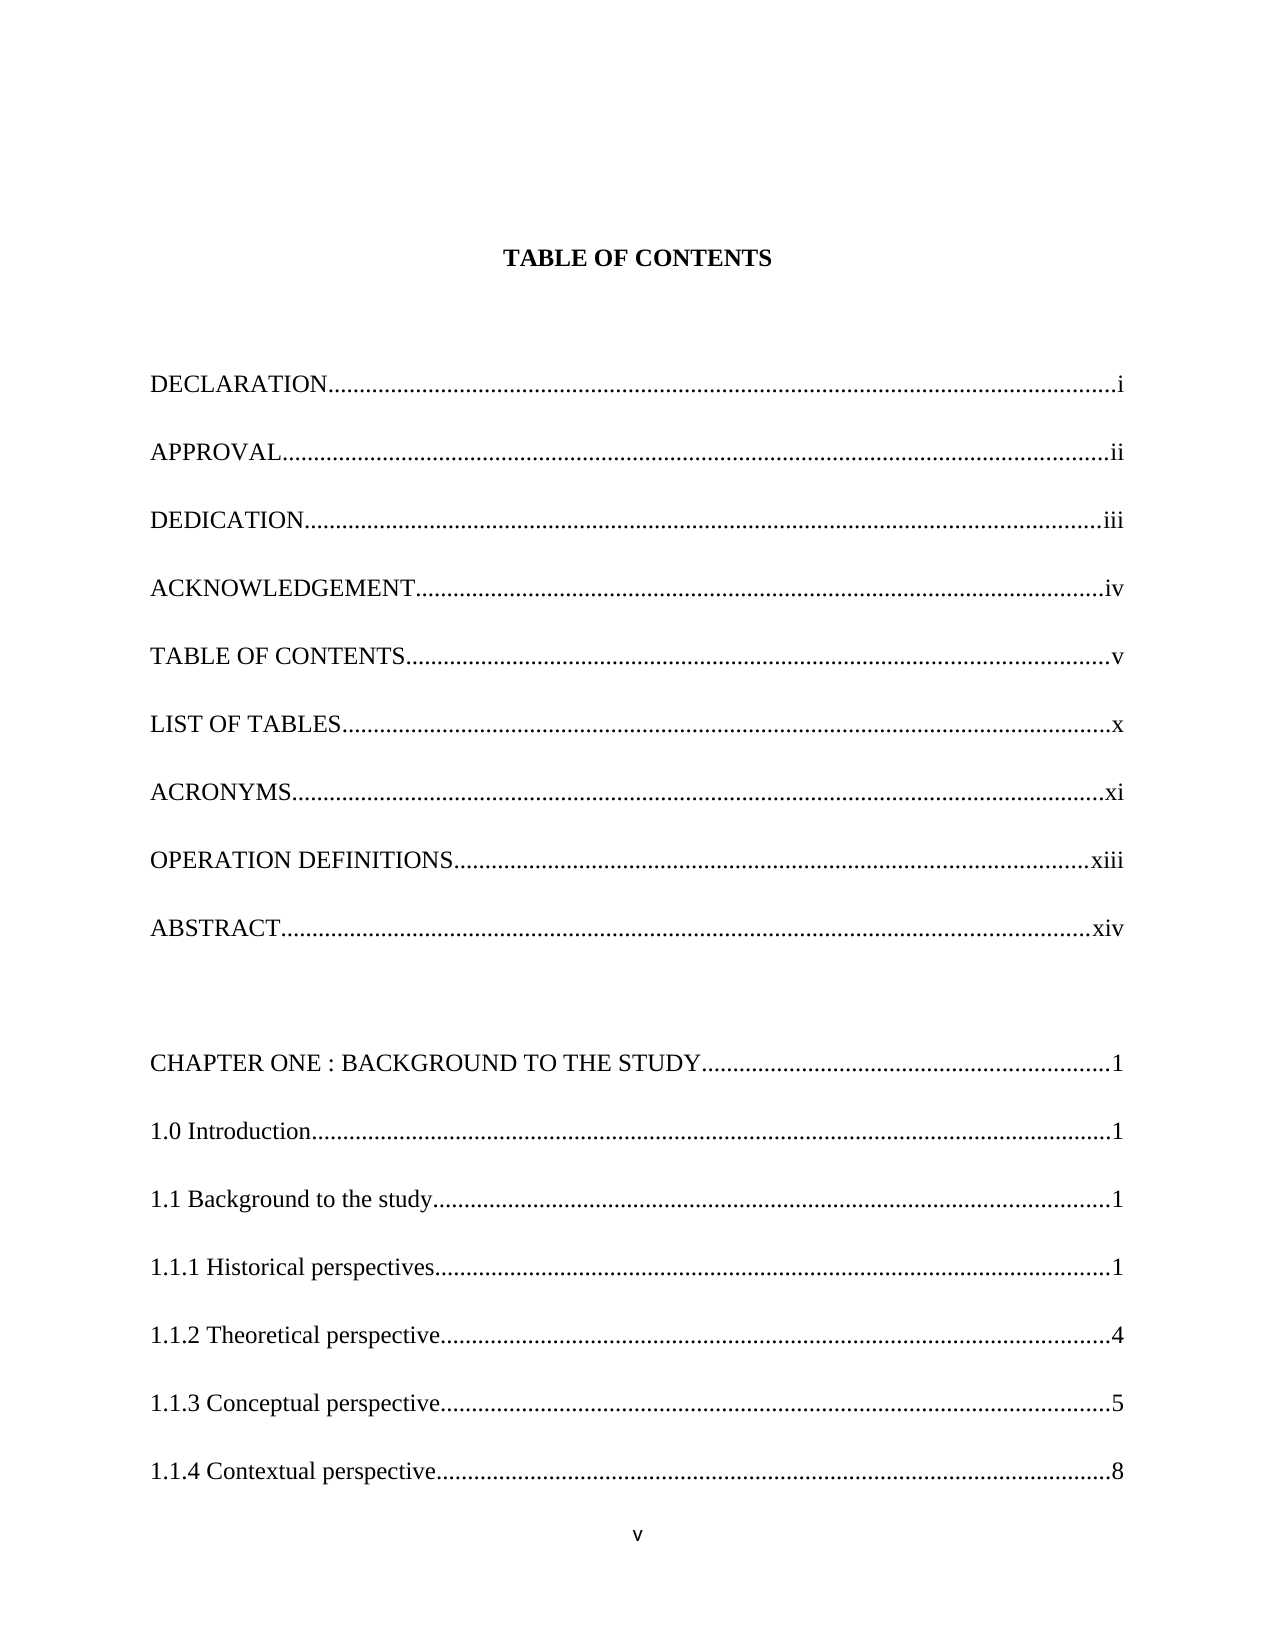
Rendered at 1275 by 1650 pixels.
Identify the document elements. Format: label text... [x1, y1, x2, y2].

subtitle TABLE OF CONTENTS [150, 243, 1125, 272]
